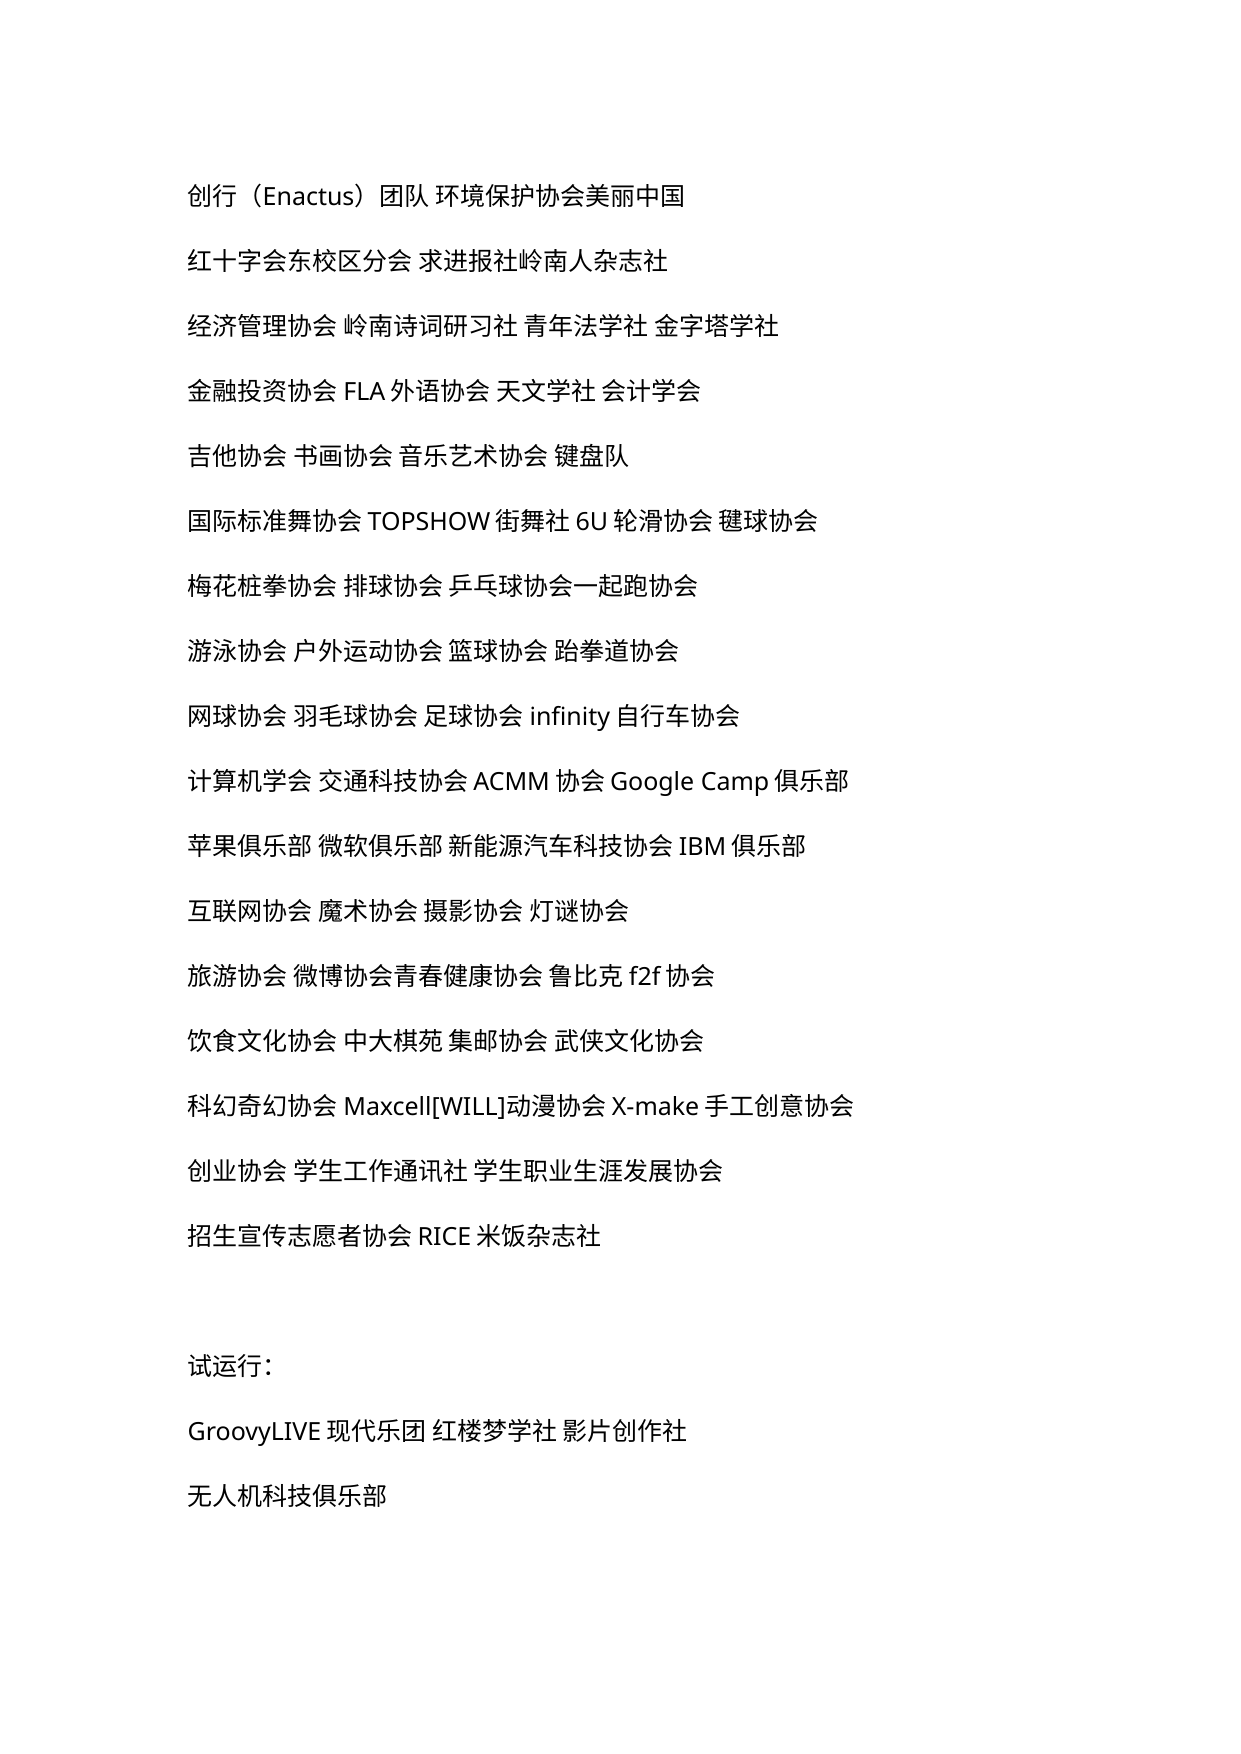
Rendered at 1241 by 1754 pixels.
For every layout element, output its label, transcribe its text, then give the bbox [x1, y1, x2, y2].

text 试运行： [187, 1332, 1053, 1397]
text 旅游协会 微博协会青春健康协会 鲁比克f2f协会 [187, 942, 1053, 1007]
text 经济管理协会 岭南诗词研习社 青年法学社 金字塔学社 [187, 292, 1053, 357]
text 创业协会 学生工作通讯社 学生职业生涯发展协会 [187, 1137, 1053, 1202]
text 金融投资协会 FLA外语协会 天文学社 会计学会 [187, 357, 1053, 422]
text 国际标准舞协会TOPSHOW街舞社6U轮滑协会 毽球协会 [187, 487, 1053, 552]
text GroovyLIVE现代乐团 红楼梦学社 影片创作社 [187, 1397, 1053, 1462]
text 计算机学会 交通科技协会ACMM协会Google Camp俱乐部 [187, 747, 1053, 812]
text 红十字会东校区分会 求进报社岭南人杂志社 [187, 227, 1053, 292]
text 无人机科技俱乐部 [187, 1462, 1053, 1527]
text 苹果俱乐部 微软俱乐部 新能源汽车科技协会IBM俱乐部 [187, 812, 1053, 877]
text 吉他协会 书画协会 音乐艺术协会 键盘队 [187, 422, 1053, 487]
text 招生宣传志愿者协会RICE米饭杂志社 [187, 1202, 1053, 1267]
text 互联网协会 魔术协会 摄影协会 灯谜协会 [187, 877, 1053, 942]
text 游泳协会 户外运动协会 篮球协会 跆拳道协会 [187, 617, 1053, 682]
text 创行（Enactus）团队 环境保护协会美丽中国 [187, 162, 1053, 227]
text 梅花桩拳协会 排球协会 乒乓球协会一起跑协会 [187, 552, 1053, 617]
text 科幻奇幻协会 Maxcell[WILL]动漫协会 X-make手工创意协会 [187, 1072, 1053, 1137]
text 饮食文化协会 中大棋苑 集邮协会 武侠文化协会 [187, 1007, 1053, 1072]
text 网球协会 羽毛球协会 足球协会 infinity自行车协会 [187, 682, 1053, 747]
